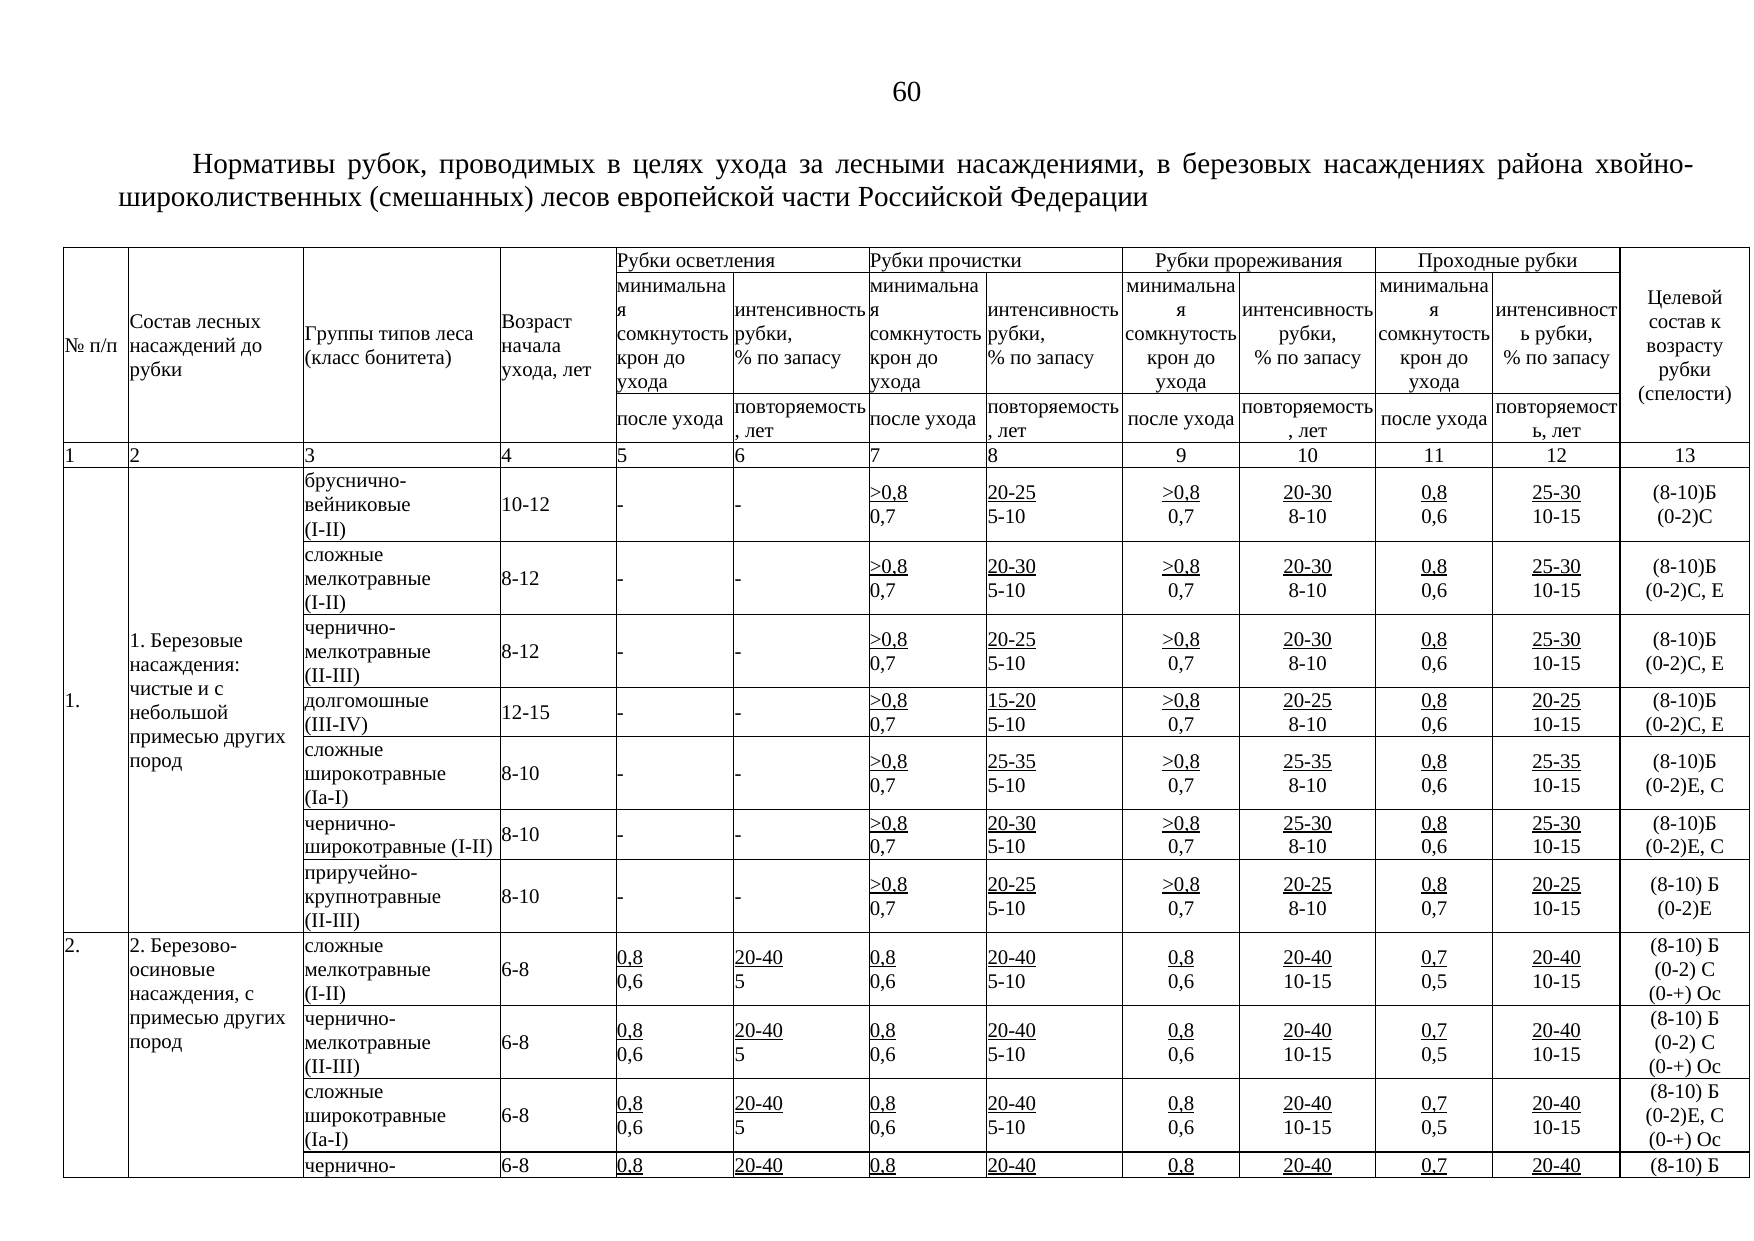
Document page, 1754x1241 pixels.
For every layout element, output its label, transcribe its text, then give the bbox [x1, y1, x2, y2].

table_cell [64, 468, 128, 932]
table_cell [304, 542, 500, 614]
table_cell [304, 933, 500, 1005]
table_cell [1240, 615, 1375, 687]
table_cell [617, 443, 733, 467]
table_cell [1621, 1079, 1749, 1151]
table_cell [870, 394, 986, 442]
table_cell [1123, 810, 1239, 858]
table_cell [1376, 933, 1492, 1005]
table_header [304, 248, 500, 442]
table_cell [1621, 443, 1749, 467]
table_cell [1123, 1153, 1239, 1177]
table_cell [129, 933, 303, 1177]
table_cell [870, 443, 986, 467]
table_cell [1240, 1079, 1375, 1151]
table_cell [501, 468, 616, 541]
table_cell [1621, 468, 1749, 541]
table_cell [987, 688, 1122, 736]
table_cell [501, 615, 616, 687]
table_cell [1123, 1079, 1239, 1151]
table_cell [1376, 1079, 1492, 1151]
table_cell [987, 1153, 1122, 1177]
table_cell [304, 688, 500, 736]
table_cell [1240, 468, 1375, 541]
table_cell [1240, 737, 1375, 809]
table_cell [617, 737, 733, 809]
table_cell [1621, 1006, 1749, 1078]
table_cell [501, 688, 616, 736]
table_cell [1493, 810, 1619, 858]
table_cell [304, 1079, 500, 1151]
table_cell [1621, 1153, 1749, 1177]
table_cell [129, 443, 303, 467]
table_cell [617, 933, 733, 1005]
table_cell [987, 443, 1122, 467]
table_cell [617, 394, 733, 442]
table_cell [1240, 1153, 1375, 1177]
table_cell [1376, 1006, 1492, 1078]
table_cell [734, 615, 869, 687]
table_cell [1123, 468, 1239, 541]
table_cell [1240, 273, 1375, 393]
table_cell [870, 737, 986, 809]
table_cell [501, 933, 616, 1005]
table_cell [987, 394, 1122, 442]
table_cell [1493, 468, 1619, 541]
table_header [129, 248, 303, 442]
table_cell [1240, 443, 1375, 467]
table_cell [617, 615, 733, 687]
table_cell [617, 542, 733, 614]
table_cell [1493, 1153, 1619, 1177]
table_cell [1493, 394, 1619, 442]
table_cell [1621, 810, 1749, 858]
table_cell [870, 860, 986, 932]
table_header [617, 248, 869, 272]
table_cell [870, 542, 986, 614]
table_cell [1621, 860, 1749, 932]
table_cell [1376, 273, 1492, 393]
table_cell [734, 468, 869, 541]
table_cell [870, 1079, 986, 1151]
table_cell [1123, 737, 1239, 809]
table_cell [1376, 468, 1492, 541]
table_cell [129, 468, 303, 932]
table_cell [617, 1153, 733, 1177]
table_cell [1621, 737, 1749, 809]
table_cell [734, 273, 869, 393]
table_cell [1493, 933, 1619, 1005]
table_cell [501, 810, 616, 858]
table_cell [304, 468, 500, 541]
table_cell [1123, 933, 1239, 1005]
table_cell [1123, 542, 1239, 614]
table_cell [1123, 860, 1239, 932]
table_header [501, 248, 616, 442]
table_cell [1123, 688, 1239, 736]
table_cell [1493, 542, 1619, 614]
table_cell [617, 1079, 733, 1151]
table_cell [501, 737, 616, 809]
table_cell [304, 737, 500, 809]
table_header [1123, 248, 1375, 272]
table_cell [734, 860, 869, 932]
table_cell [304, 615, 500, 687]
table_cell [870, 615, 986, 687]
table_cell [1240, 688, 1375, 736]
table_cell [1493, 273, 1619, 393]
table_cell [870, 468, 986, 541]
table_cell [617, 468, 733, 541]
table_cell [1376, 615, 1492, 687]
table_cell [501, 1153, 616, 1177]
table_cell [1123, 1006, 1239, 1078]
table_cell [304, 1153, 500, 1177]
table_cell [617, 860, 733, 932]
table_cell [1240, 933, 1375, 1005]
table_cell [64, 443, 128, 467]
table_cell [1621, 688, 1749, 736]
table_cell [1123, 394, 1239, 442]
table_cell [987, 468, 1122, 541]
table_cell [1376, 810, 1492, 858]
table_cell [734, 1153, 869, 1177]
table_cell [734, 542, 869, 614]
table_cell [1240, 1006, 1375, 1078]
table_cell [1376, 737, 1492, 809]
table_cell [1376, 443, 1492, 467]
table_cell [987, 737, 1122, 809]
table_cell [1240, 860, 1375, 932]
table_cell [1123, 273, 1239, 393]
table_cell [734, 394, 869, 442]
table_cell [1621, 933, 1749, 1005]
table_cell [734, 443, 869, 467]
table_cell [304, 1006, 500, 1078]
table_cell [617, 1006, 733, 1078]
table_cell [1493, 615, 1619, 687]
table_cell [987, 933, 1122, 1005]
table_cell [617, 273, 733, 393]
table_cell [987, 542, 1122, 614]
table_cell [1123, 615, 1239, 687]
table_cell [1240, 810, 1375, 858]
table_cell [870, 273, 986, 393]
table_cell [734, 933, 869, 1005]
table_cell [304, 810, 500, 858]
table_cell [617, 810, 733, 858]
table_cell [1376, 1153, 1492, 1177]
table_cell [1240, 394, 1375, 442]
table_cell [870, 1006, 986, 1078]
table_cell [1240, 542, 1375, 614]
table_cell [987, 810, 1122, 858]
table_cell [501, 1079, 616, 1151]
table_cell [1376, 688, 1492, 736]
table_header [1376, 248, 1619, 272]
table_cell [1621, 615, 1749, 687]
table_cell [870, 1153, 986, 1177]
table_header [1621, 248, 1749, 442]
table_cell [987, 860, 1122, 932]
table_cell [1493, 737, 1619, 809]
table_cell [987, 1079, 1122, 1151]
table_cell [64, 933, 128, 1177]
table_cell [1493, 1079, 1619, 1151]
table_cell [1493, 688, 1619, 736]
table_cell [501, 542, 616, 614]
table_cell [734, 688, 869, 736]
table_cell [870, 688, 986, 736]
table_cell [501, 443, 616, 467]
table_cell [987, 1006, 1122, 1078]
text Нормативы рубок, проводимых в целях ухода за лесными насаждениями, в березовых насаждениях района хвойно-широколиственных (смешанных) лесов европейской части Российской Федерации [118, 146, 1695, 213]
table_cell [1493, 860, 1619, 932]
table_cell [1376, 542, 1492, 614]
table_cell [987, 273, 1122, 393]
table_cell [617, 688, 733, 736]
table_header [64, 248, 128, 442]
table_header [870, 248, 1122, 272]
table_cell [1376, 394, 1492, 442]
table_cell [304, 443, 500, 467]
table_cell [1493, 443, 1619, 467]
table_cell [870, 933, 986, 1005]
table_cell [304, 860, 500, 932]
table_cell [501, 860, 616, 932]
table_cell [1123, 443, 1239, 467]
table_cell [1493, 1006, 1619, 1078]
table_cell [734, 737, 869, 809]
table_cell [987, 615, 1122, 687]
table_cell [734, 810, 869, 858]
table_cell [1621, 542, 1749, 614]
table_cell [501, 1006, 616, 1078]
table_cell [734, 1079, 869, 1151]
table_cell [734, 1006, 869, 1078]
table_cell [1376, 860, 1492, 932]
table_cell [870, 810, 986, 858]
